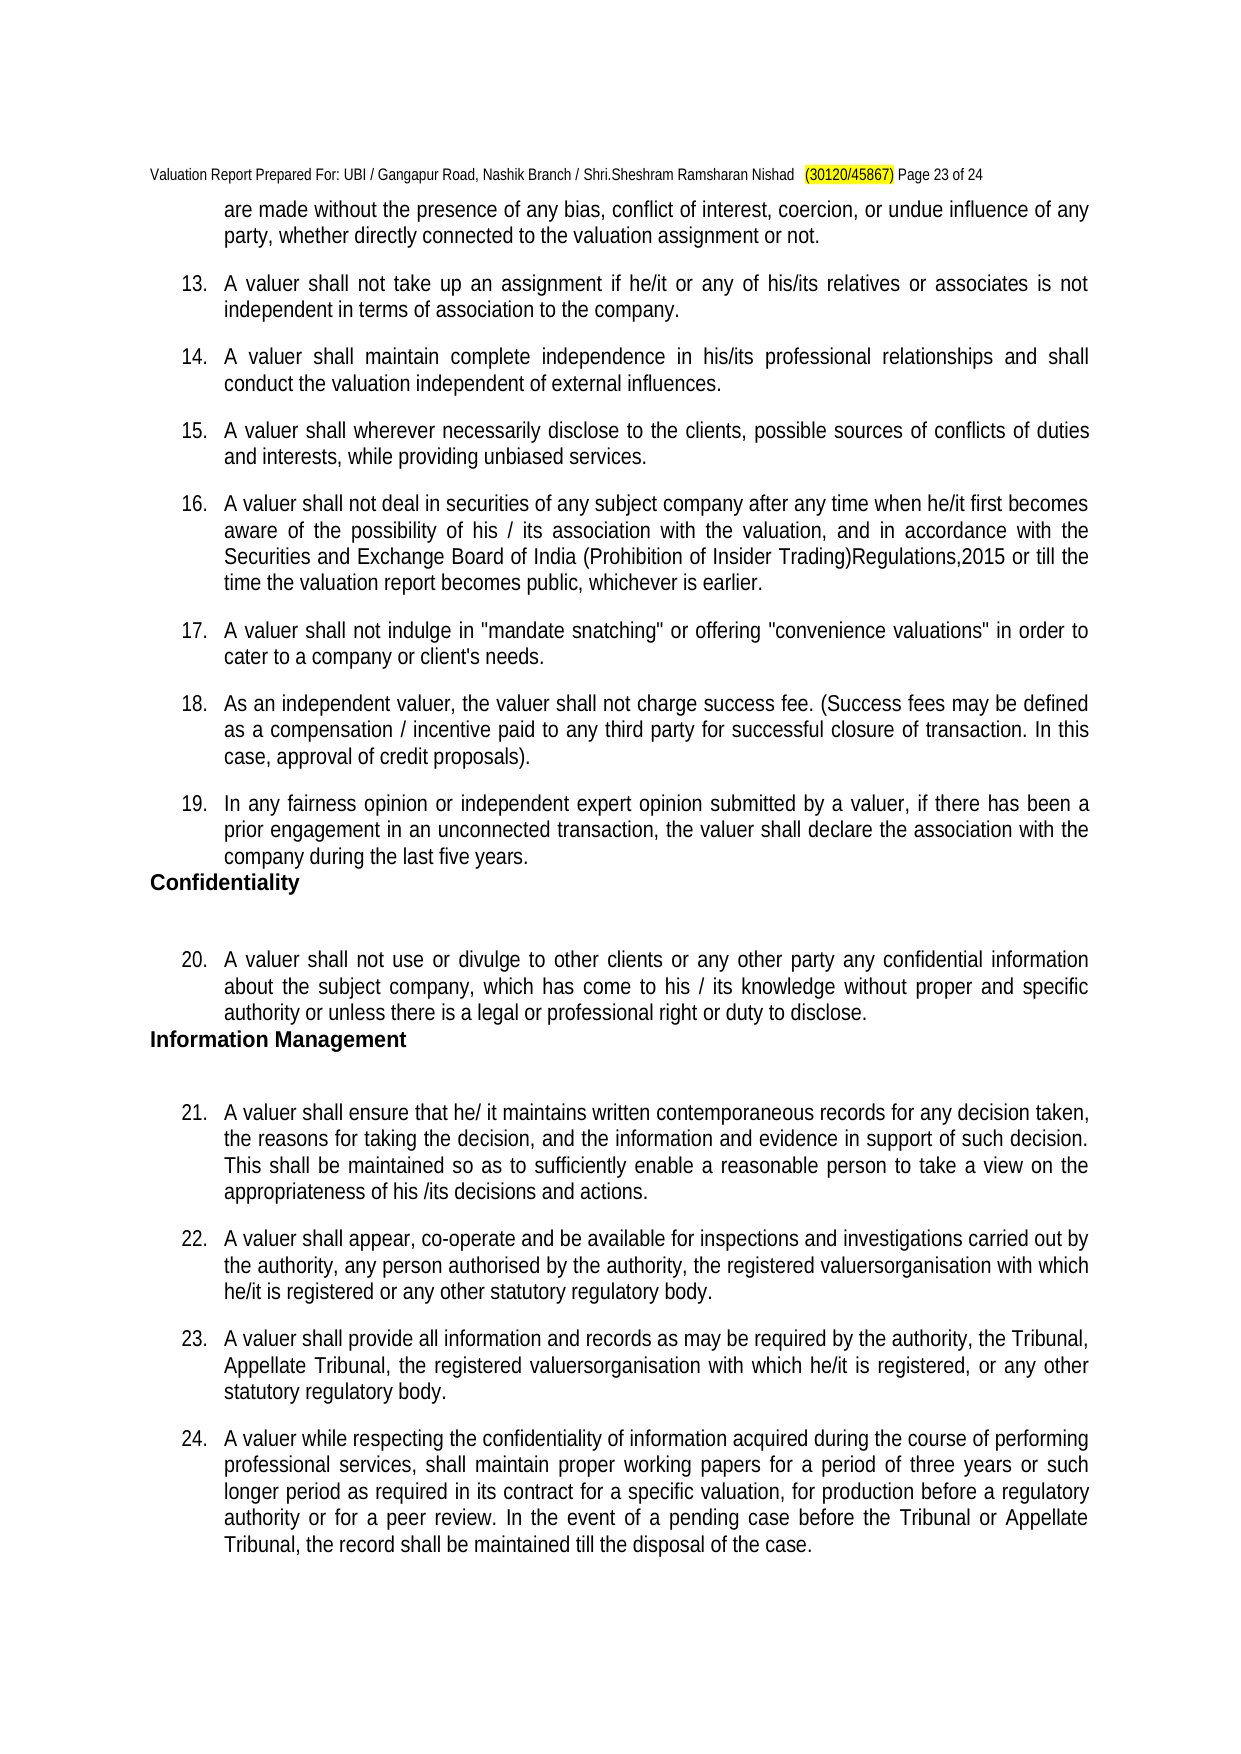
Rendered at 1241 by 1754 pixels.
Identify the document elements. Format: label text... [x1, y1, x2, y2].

text Information Management [150, 1026, 1090, 1052]
list A valuer shall appear, co-operate and be available for inspections and investigations carried out by the authority, any person authorised by the authority, the registered valuersorganisation with which he/it is registered or any other statutory regulatory body. [194, 1225, 1090, 1304]
list A valuer shall not take up an assignment if he/it or any of his/its relatives or associates is not independent in terms of association to the company. [194, 270, 1090, 322]
list A valuer shall provide all information and records as may be required by the authority, the Tribunal, Appellate Tribunal, the registered valuersorganisation with which he/it is registered, or any other statutory regulatory body. [194, 1325, 1090, 1404]
list A valuer shall not indulge in "mandate snatching" or offering "convenience valuations" in order to cater to a company or client's needs. [194, 617, 1090, 669]
list As an independent valuer, the valuer shall not charge success fee. (Success fees may be defined as a compensation / incentive paid to any third party for successful closure of transaction. In this case, approval of credit proposals). [194, 690, 1090, 769]
text Confidentiality [150, 869, 1090, 895]
list A valuer shall wherever necessarily disclose to the clients, possible sources of conflicts of duties and interests, while providing unbiased services. [194, 417, 1090, 469]
list A valuer while respecting the confidentiality of information acquired during the course of performing professional services, shall maintain proper working papers for a period of three years or such longer period as required in its contract for a specific valuation, for production before a regulatory authority or for a peer review. In the event of a pending case before the Tribunal or Appellate Tribunal, the record shall be maintained till the disposal of the case. [194, 1425, 1090, 1557]
list A valuer shall maintain complete independence in his/its professional relationships and shall conduct the valuation independent of external influences. [194, 343, 1090, 396]
list A valuer shall not deal in securities of any subject company after any time when he/it first becomes aware of the possibility of his / its association with the valuation, and in accordance with the Securities and Exchange Board of India (Prohibition of Insider Trading)Regulations,2015 or till the time the valuation report becomes public, whichever is earlier. [194, 490, 1090, 596]
list A valuer shall ensure that he/ it maintains written contemporaneous records for any decision taken, the reasons for taking the decision, and the information and evidence in support of such decision. This shall be maintained so as to sufficiently enable a reasonable person to take a view on the appropriateness of his /its decisions and actions. [194, 1099, 1090, 1204]
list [194, 196, 1090, 249]
list In any fairness opinion or independent expert opinion submitted by a valuer, if there has been a prior engagement in an unconnected transaction, the valuer shall declare the association with the company during the last five years. [194, 790, 1090, 869]
list A valuer shall not use or divulge to other clients or any other party any confidential information about the subject company, which has come to his / its knowledge without proper and specific authority or unless there is a legal or professional right or duty to disclose. [194, 946, 1090, 1026]
